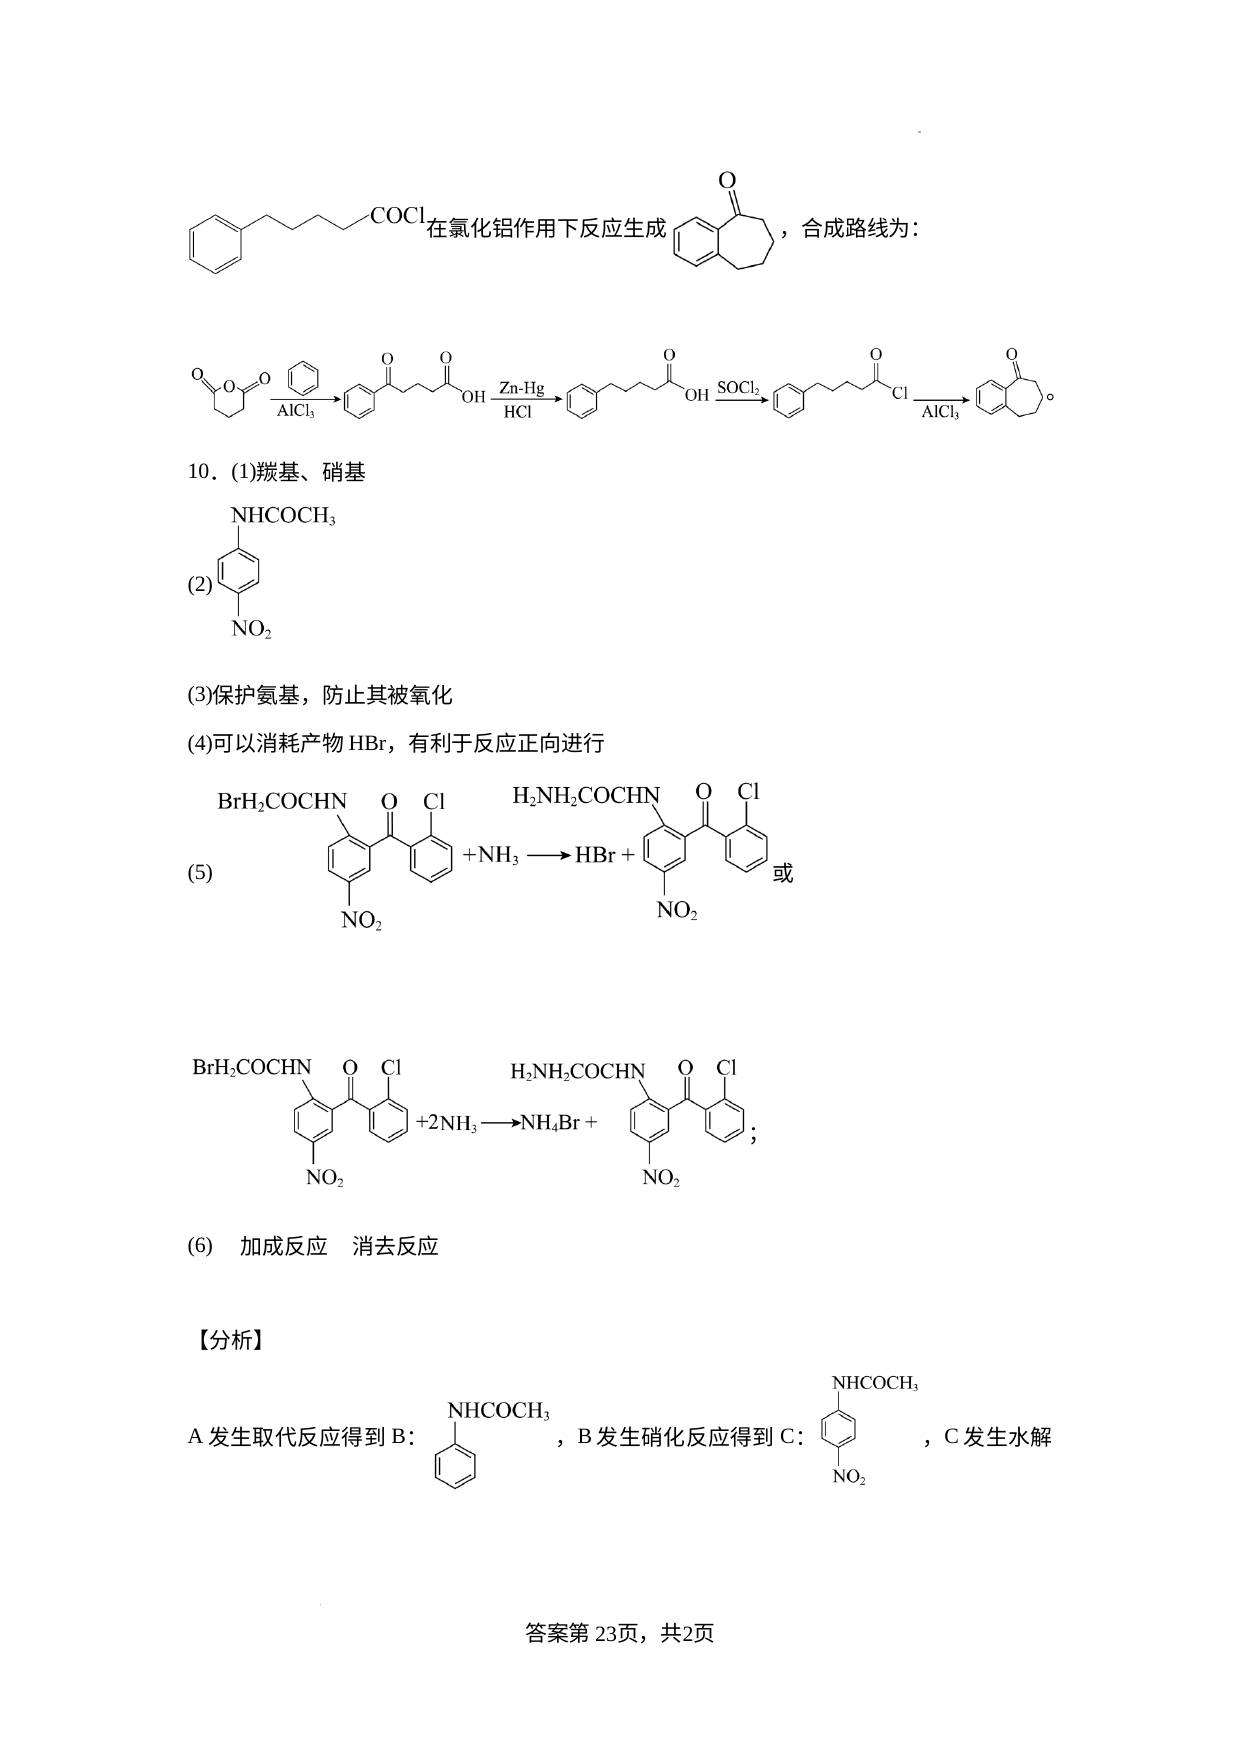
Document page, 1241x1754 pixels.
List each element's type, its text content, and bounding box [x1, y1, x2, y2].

picture [666, 162, 780, 276]
text 10．(1)羰基、硝基 [187, 454, 1053, 487]
picture [817, 1371, 922, 1494]
picture [187, 340, 1047, 424]
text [187, 162, 1053, 438]
picture [187, 1050, 749, 1198]
text (2) [187, 502, 1053, 665]
picture [428, 1396, 555, 1494]
picture [187, 201, 427, 276]
text 【分析】 [187, 1322, 1053, 1355]
picture [212, 502, 340, 651]
picture [212, 774, 773, 943]
text (4)可以消耗产物HBr，有利于反应正向进行 [187, 726, 1053, 758]
text (3)保护氨基，防止其被氧化 [187, 677, 1053, 710]
text (6) 加成反应 消去反应 [187, 1229, 1053, 1261]
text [187, 1371, 1053, 1501]
